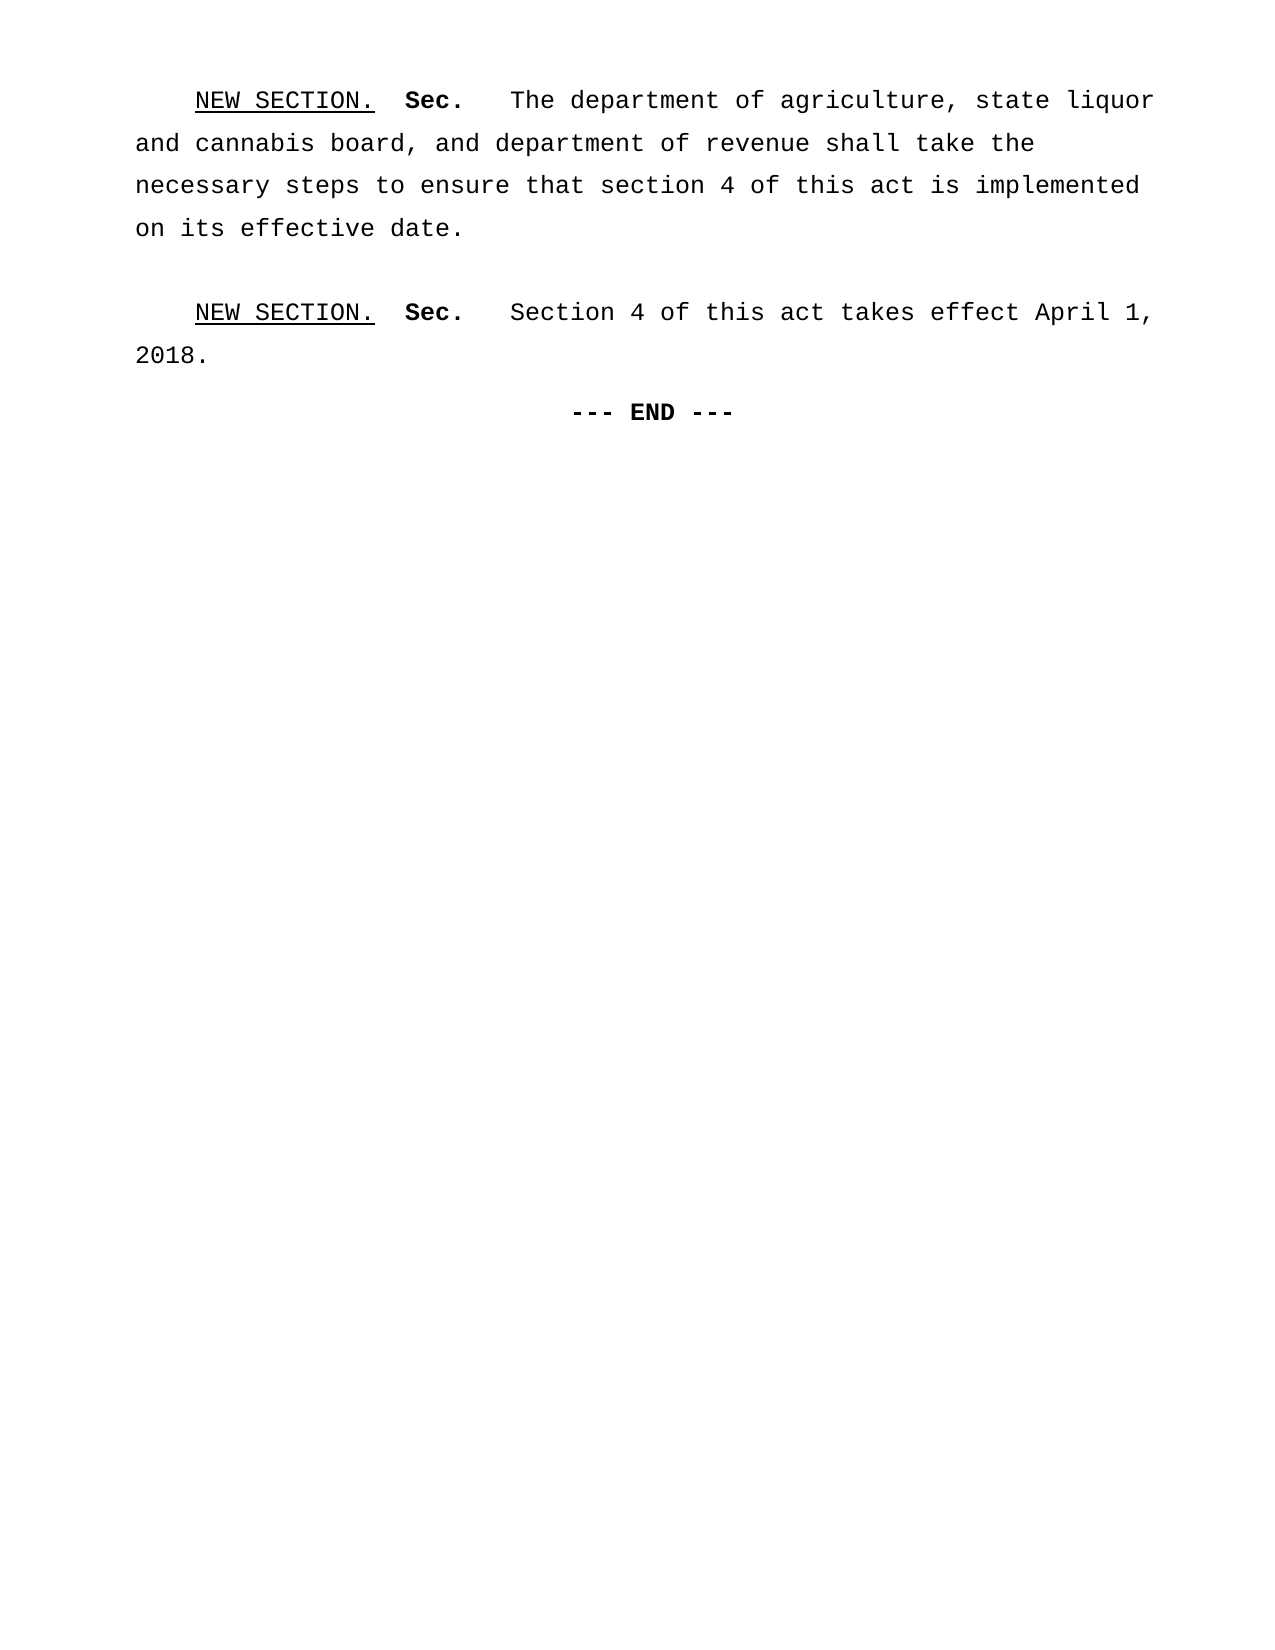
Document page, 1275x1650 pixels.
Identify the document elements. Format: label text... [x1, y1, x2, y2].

text NEW SECTION. Sec. Section 4 of this act takes effect April 1, 2018. [135, 287, 1170, 372]
text --- END --- [135, 400, 1170, 428]
text NEW SECTION. Sec. The department of agriculture, state liquor and cannabis board, and department of revenue shall take the necessary steps to ensure that section 4 of this act is implemented on its effective date. [135, 75, 1170, 245]
